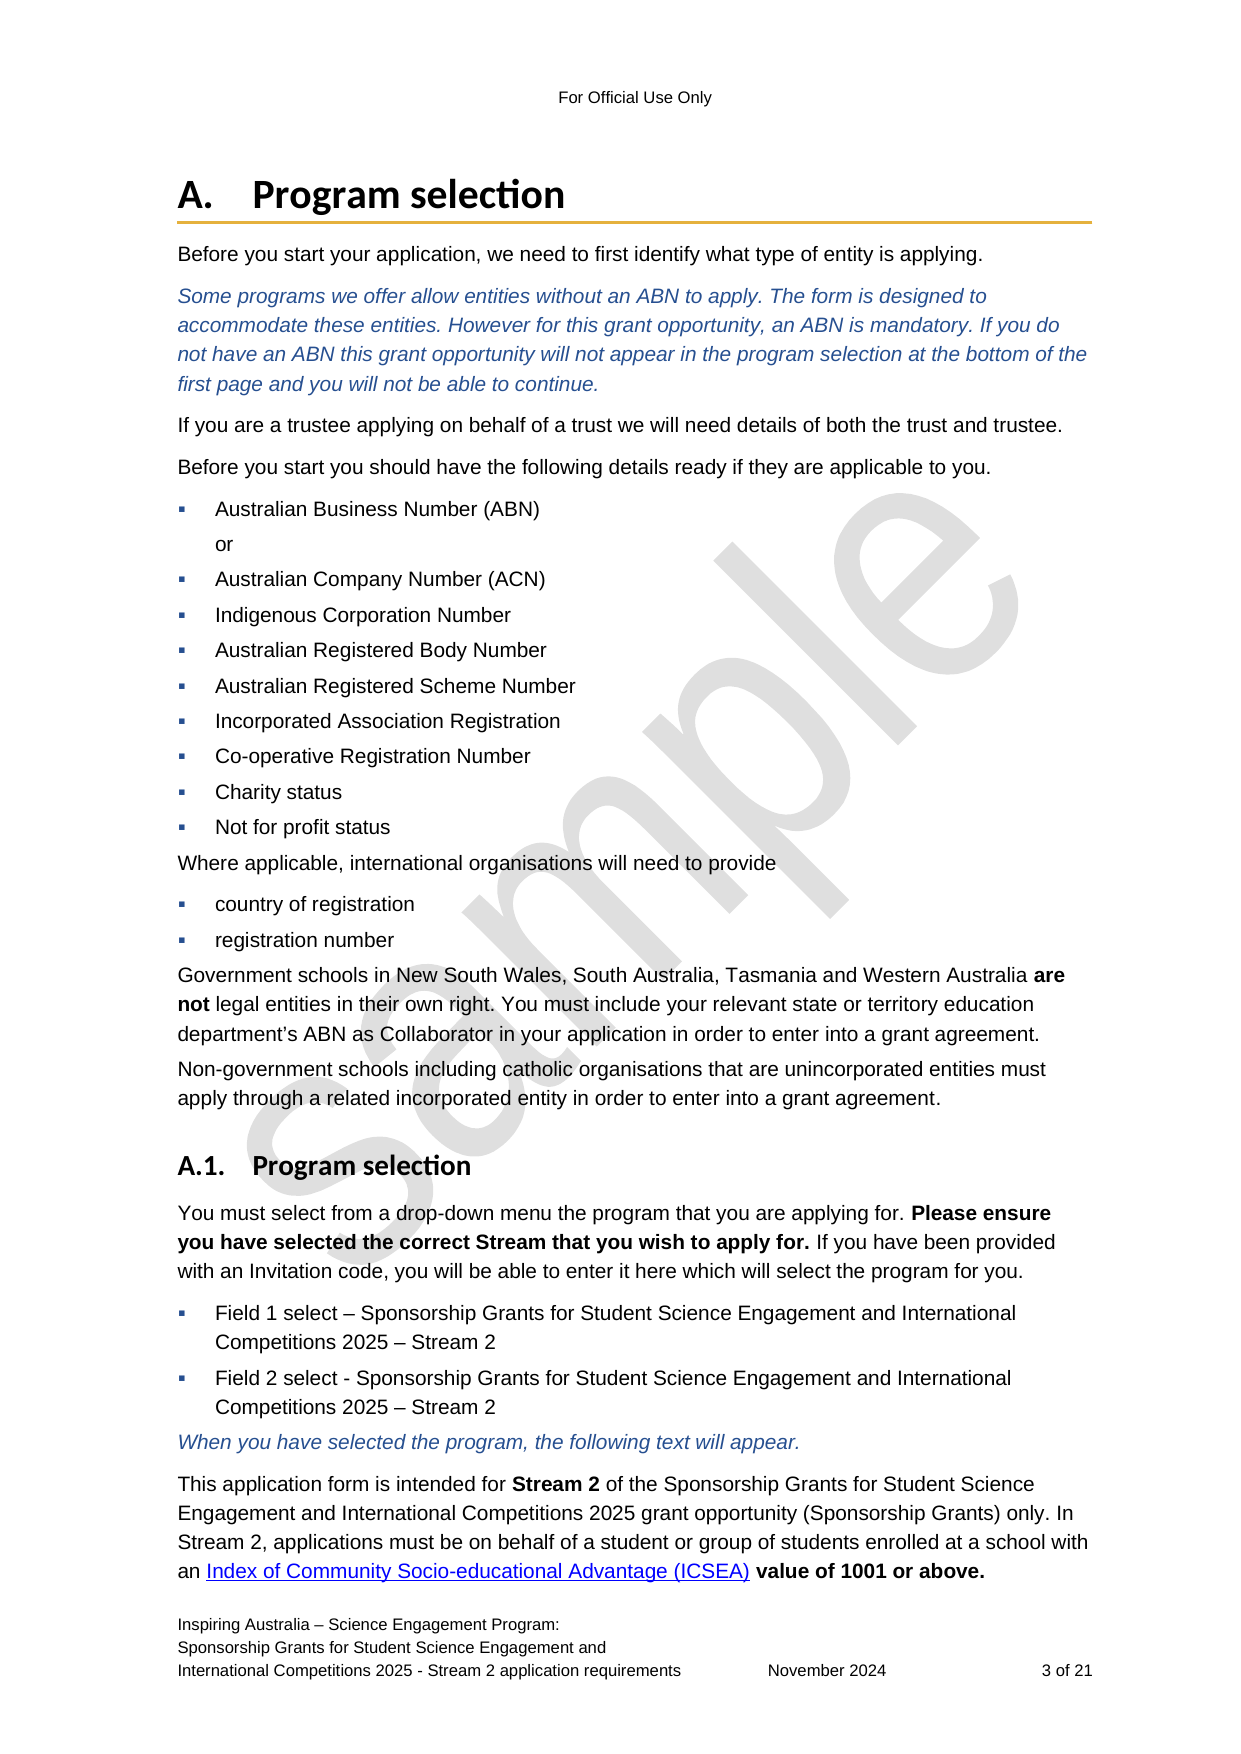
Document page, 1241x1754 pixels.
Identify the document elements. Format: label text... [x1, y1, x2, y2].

text Where applicable, international organisations will need to provide [177, 845, 1092, 874]
list Charity status [177, 774, 1092, 804]
list Australian Registered Body Number [177, 633, 1092, 662]
list Indigenous Corporation Number [177, 597, 1092, 627]
list country of registration [177, 887, 1092, 916]
text This application form is intended for Stream 2 of the Sponsorship Grants for Student Science Engagement and International Competitions 2025 grant opportunity (Sponsorship Grants) only. In Stream 2, applications must be on behalf of a student or group of students enrolled at a school with an Index of Community Socio-educational Advantage (ICSEA) value of 1001 or above. [177, 1466, 1092, 1583]
text If you are a trustee applying on behalf of a trust we will need details of both the trust and trustee. [177, 408, 1092, 437]
list Australian Company Number (ACN) [177, 562, 1092, 591]
list Incorporated Association Registration [177, 704, 1092, 733]
list Non-government schools including catholic organisations that are unincorporated entities must apply through a related incorporated entity in order to enter into a grant agreement. [177, 1052, 1092, 1110]
list Field 1 select – Sponsorship Grants for Student Science Engagement and International Competitions 2025 – Stream 2 [177, 1296, 1092, 1354]
text Before you start you should have the following details ready if they are applicable to you. [177, 449, 1092, 479]
subtitle Program selection [177, 1147, 1092, 1183]
list Field 2 select - Sponsorship Grants for Student Science Engagement and International Competitions 2025 – Stream 2 [177, 1360, 1092, 1418]
list Not for profit status [177, 810, 1092, 839]
subtitle Program selection [177, 168, 1092, 221]
text When you have selected the program, the following text will appear. [177, 1425, 1092, 1454]
list Co-operative Registration Number [177, 739, 1092, 768]
list Australian Registered Scheme Number [177, 668, 1092, 697]
text Some programs we offer allow entities without an ABN to apply. The form is designed to accommodate these entities. However for this grant opportunity, an ABN is mandatory. If you do not have an ABN this grant opportunity will not appear in the program selection at the bottom of the first page and you will not be able to continue. [177, 279, 1092, 395]
list Government schools in New South Wales, South Australia, Tasmania and Western Australia are not legal entities in their own right. You must include your relevant state or territory education department’s ABN as Collaborator in your application in order to enter into a grant agreement. [177, 958, 1092, 1045]
text You must select from a drop-down menu the program that you are applying for. Please ensure you have selected the correct Stream that you wish to apply for. If you have been provided with an Invitation code, you will be able to enter it here which will select the program for you. [177, 1196, 1092, 1283]
list Australian Business Number (ABN) [177, 491, 1092, 520]
list registration number [177, 922, 1092, 952]
list or [215, 527, 1092, 556]
text Before you start your application, we need to first identify what type of entity is applying. [177, 237, 1092, 266]
